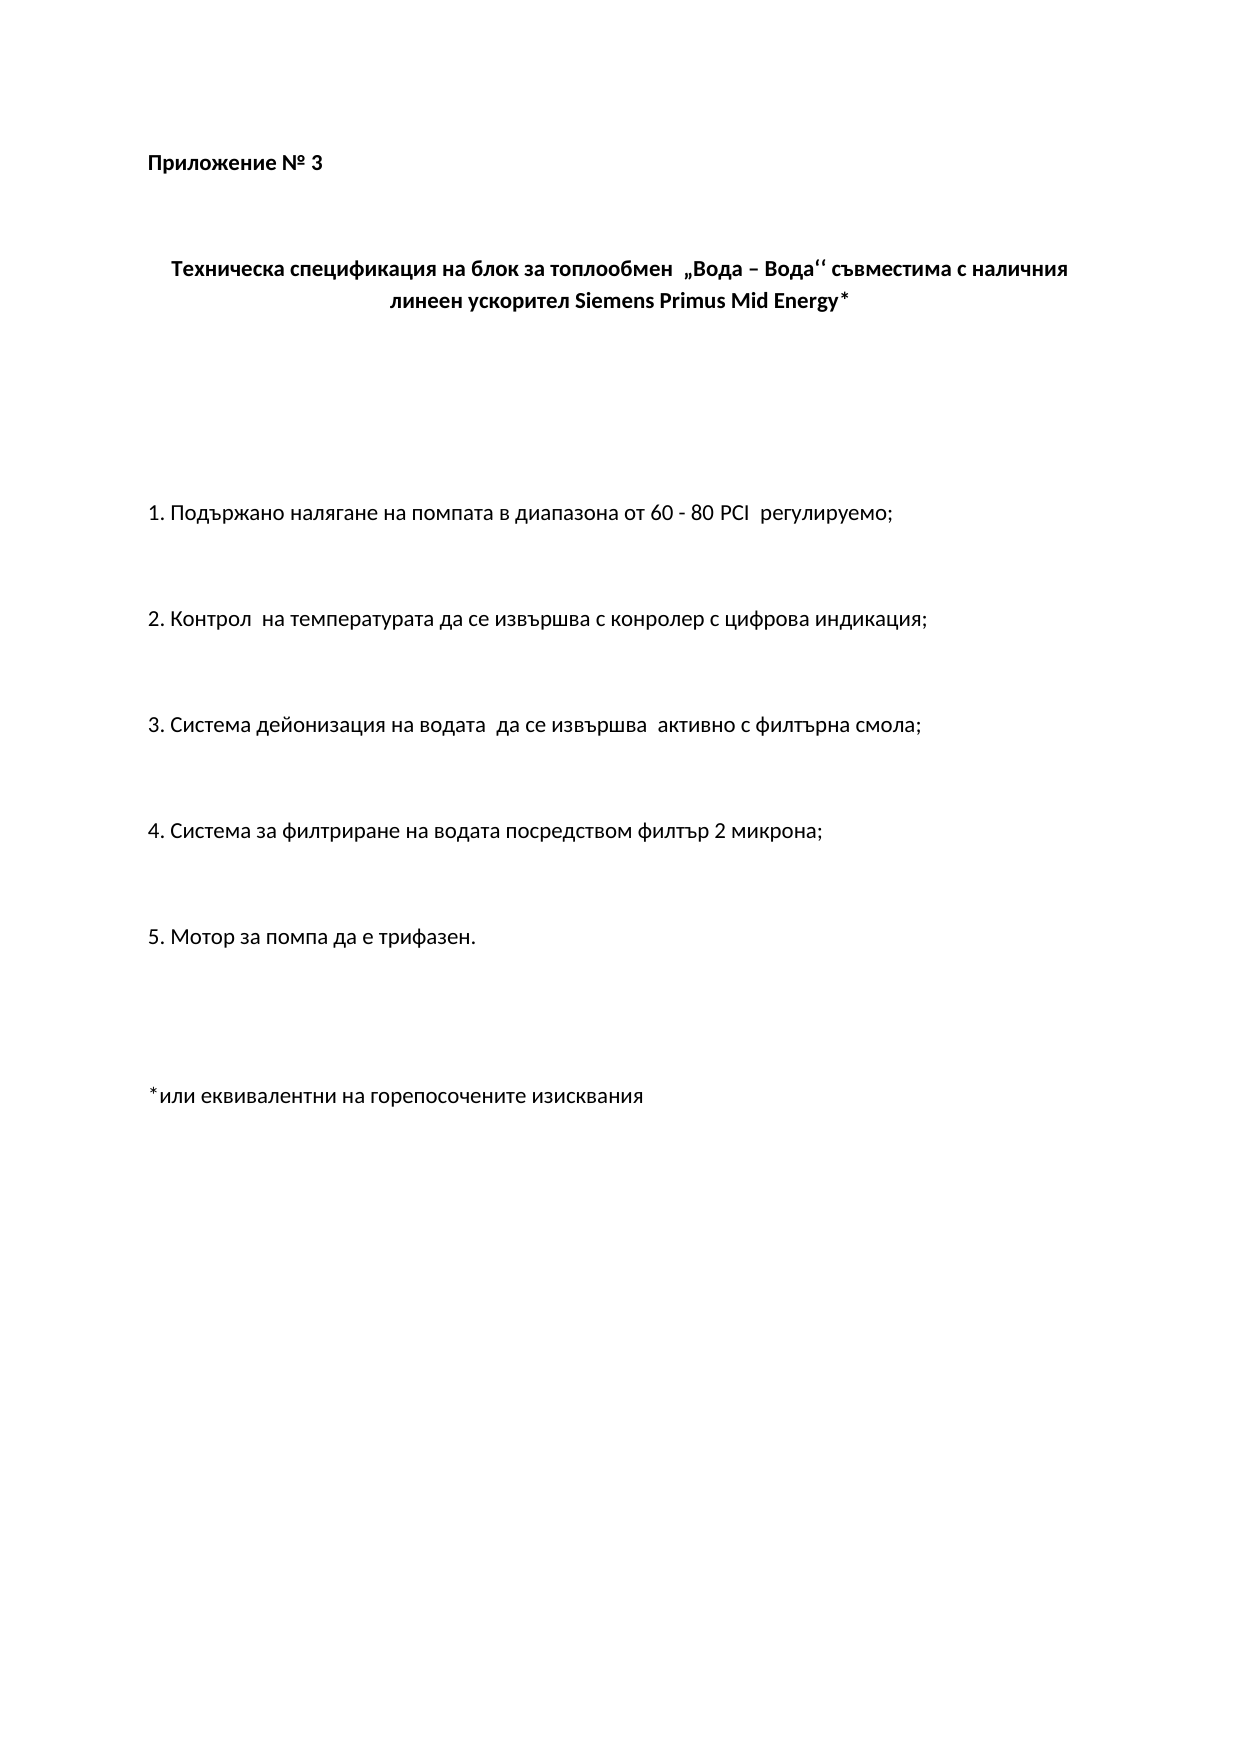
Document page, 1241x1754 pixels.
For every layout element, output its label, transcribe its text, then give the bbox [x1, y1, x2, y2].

text 5. Мотор за помпа да е трифазен. [148, 922, 1093, 950]
text Техническа спецификация на блок за топлообмен „Вода – Вода‘‘ съвместима с наличния линеен ускорител Siemens Primus Mid Energy* [148, 254, 1093, 314]
text 4. Система за филтриране на водата посредством филтър 2 микрона; [148, 816, 1093, 844]
text *или еквивалентни на горепосочените изисквания [148, 1081, 1093, 1109]
text 2. Контрол на температурата да се извършва с конролер с цифрова индикация; [148, 604, 1093, 632]
text 3. Система дейонизация на водата да се извършва активно с филтърна смола; [148, 710, 1093, 738]
text 1. Подържано налягане на помпата в диапазона от 60 - 80 PCI регулируемо; [148, 498, 1093, 526]
text Приложение № 3 [148, 148, 1093, 176]
